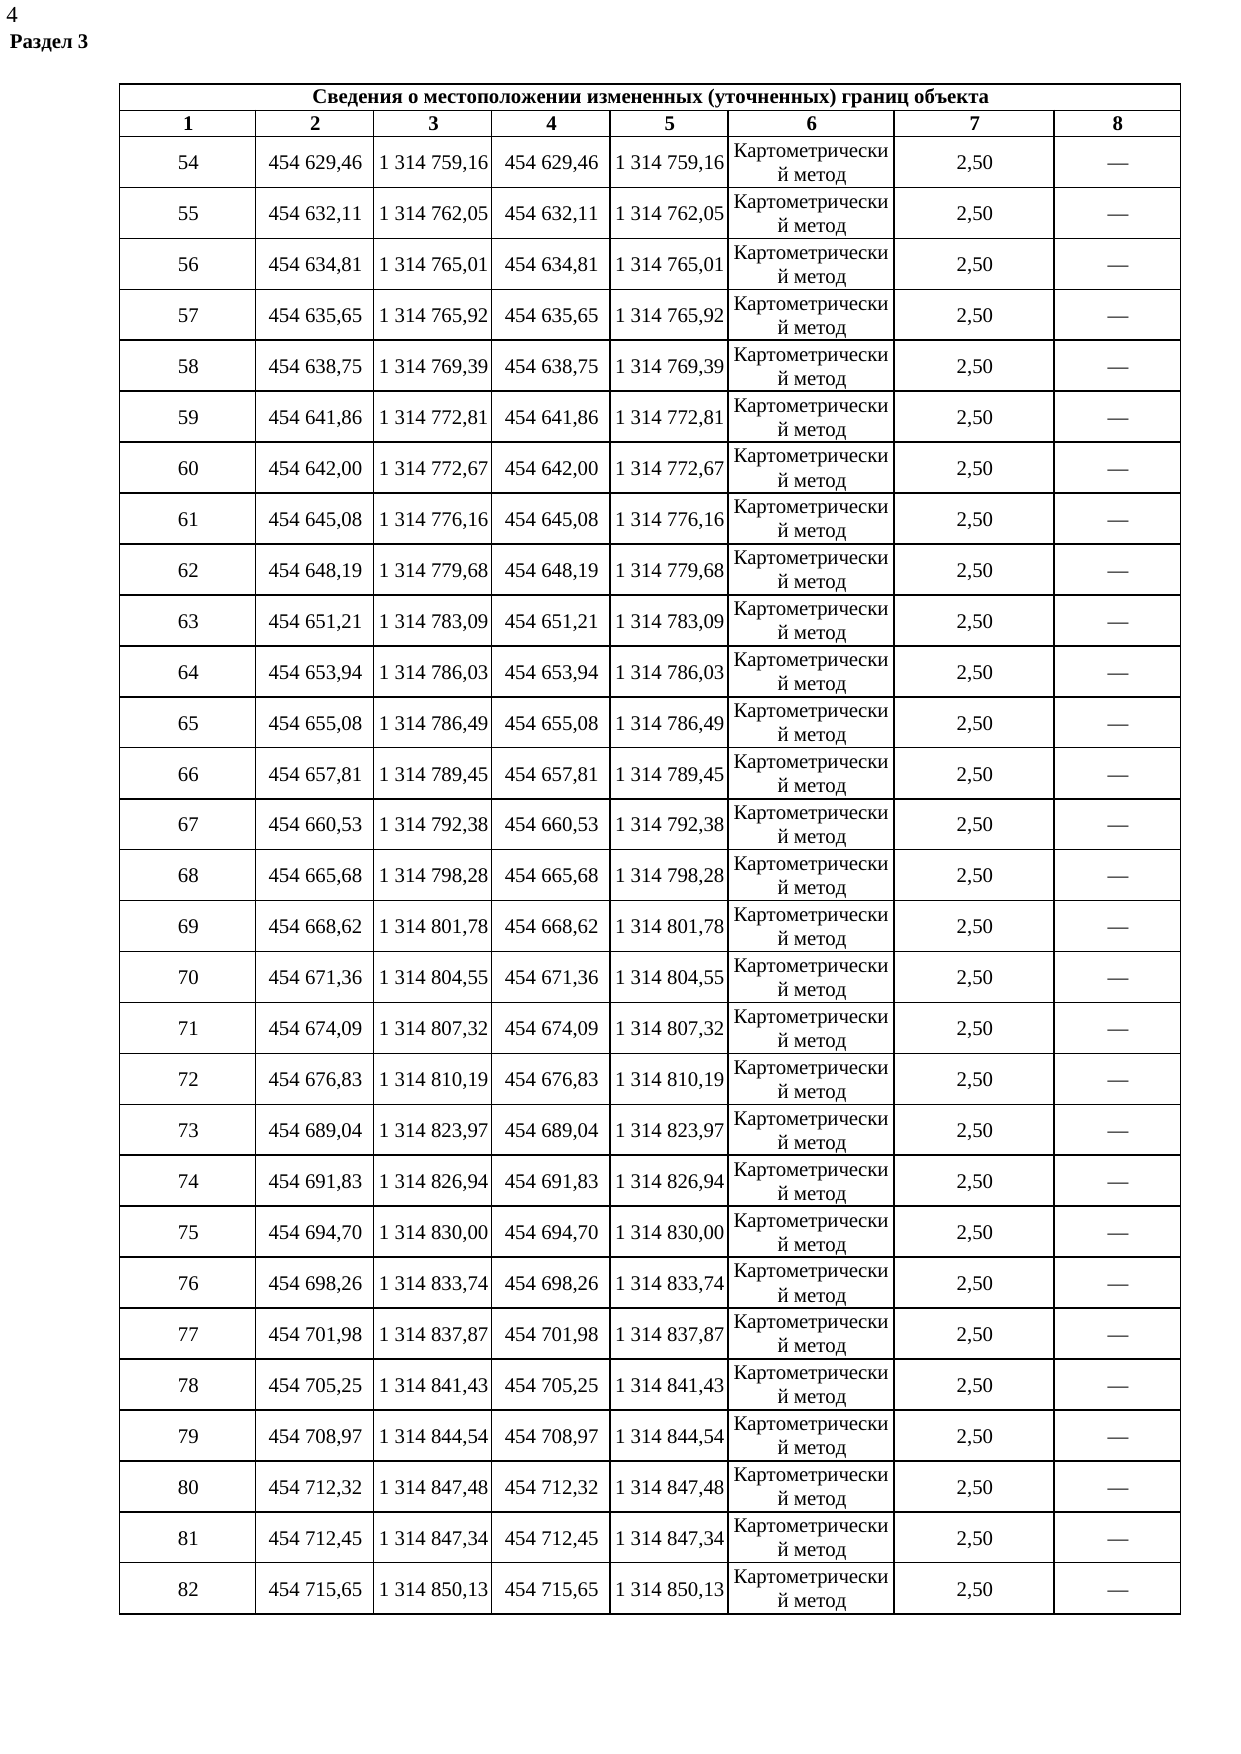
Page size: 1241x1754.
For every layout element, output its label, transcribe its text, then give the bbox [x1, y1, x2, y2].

table_cell 56 [120, 239, 255, 288]
table_cell Картометрически й метод [729, 1054, 893, 1103]
table_cell Картометрически й метод [729, 952, 893, 1002]
table_cell 1 314 765,01 [374, 239, 491, 288]
table_cell — [1055, 952, 1180, 1002]
table_header Сведения о местоположении измененных (уточненных) границ объекта [120, 85, 1180, 109]
table_cell 1 314 772,81 [374, 392, 491, 441]
table_cell 77 [120, 1309, 255, 1358]
table_cell 80 [120, 1462, 255, 1511]
table_cell Картометрически й метод [729, 1003, 893, 1052]
table_cell 1 314 826,94 [374, 1156, 491, 1205]
table_cell 454 638,75 [492, 341, 609, 390]
table_cell 1 314 765,01 [611, 239, 727, 288]
table_cell 1 314 847,48 [374, 1462, 491, 1511]
table_cell 454 691,83 [256, 1156, 373, 1205]
table_cell 2,50 [895, 1258, 1053, 1307]
table_cell 1 314 847,34 [611, 1513, 727, 1562]
table_cell 454 712,32 [492, 1462, 609, 1511]
table_cell 55 [120, 188, 255, 237]
table_cell 69 [120, 901, 255, 951]
table_cell Картометрически й метод [729, 1105, 893, 1154]
table_cell 2,50 [895, 137, 1053, 187]
table_cell Картометрически й метод [729, 341, 893, 390]
table_cell 2,50 [895, 1207, 1053, 1256]
table_cell 5 [611, 111, 727, 136]
table_cell 2,50 [895, 952, 1053, 1002]
table_cell 454 712,45 [492, 1513, 609, 1562]
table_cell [729, 137, 893, 187]
table_cell 1 314 765,92 [611, 290, 727, 339]
table_cell — [1055, 545, 1180, 594]
table_cell 58 [120, 341, 255, 390]
table_cell — [1055, 596, 1180, 645]
table_cell Картометрически й метод [729, 1462, 893, 1511]
table_cell 2,50 [895, 545, 1053, 594]
table_cell 54 [120, 137, 255, 187]
table_cell 2,50 [895, 188, 1053, 237]
table_cell 454 632,11 [492, 188, 609, 237]
table_cell — [1055, 1054, 1180, 1103]
table_cell 454 655,08 [492, 698, 609, 747]
table_cell — [1055, 1309, 1180, 1358]
table_cell 63 [120, 596, 255, 645]
table_cell — [1055, 748, 1180, 798]
table_cell 1 314 779,68 [611, 545, 727, 594]
table_cell 2,50 [895, 1054, 1053, 1103]
table_cell — [1055, 901, 1180, 951]
table_cell 454 676,83 [256, 1054, 373, 1103]
table_cell Картометрически й метод [729, 392, 893, 441]
table_cell 81 [120, 1513, 255, 1562]
table_cell 454 641,86 [256, 392, 373, 441]
table_cell — [1055, 1563, 1180, 1613]
table_cell Картометрически й метод [729, 188, 893, 237]
table_cell 454 712,32 [256, 1462, 373, 1511]
table_cell 454 715,65 [492, 1563, 609, 1613]
table_cell Картометрически й метод [729, 1156, 893, 1205]
table_cell 454 671,36 [256, 952, 373, 1002]
table_cell 454 638,75 [256, 341, 373, 390]
table_cell 76 [120, 1258, 255, 1307]
table_cell 454 691,83 [492, 1156, 609, 1205]
table_cell 454 708,97 [492, 1411, 609, 1460]
table_cell 1 314 769,39 [374, 341, 491, 390]
table_cell 2,50 [895, 239, 1053, 288]
table_cell — [1055, 800, 1180, 849]
table_cell 454 629,46 [492, 137, 609, 187]
table_cell 1 314 804,55 [374, 952, 491, 1002]
table_cell 66 [120, 748, 255, 798]
table_cell 2,50 [895, 1309, 1053, 1358]
table_cell 1 314 807,32 [374, 1003, 491, 1052]
table_cell Картометрически й метод [729, 647, 893, 696]
table_cell 454 642,00 [256, 443, 373, 492]
table_cell 454 705,25 [492, 1360, 609, 1409]
table_cell 1 314 837,87 [374, 1309, 491, 1358]
table_cell 2,50 [895, 800, 1053, 849]
table_cell 1 314 841,43 [374, 1360, 491, 1409]
table_cell 454 632,11 [256, 188, 373, 237]
table_cell 454 674,09 [256, 1003, 373, 1052]
table_cell 60 [120, 443, 255, 492]
table_cell — [1055, 1411, 1180, 1460]
table_cell 454 634,81 [492, 239, 609, 288]
table_cell 61 [120, 494, 255, 543]
table_cell — [1055, 698, 1180, 747]
table_cell — [1055, 137, 1180, 187]
table_cell 1 314 783,09 [374, 596, 491, 645]
table_cell 454 676,83 [492, 1054, 609, 1103]
table_cell 1 314 810,19 [611, 1054, 727, 1103]
table_cell 1 314 830,00 [611, 1207, 727, 1256]
table_cell 454 701,98 [256, 1309, 373, 1358]
table_cell 1 314 786,49 [374, 698, 491, 747]
table_cell Картометрически й метод [729, 290, 893, 339]
table_cell 454 701,98 [492, 1309, 609, 1358]
table_cell Картометрически й метод [729, 698, 893, 747]
table_cell 454 653,94 [492, 647, 609, 696]
table_cell Картометрически й метод [729, 239, 893, 288]
table_cell 454 657,81 [492, 748, 609, 798]
table_cell 1 314 844,54 [611, 1411, 727, 1460]
table_cell — [1055, 1105, 1180, 1154]
table_cell 1 314 786,03 [374, 647, 491, 696]
table_cell Картометрически й метод [729, 748, 893, 798]
table_cell 2,50 [895, 1513, 1053, 1562]
table_cell 2,50 [895, 901, 1053, 951]
table_cell Картометрически й метод [729, 545, 893, 594]
table_cell 1 314 847,34 [374, 1513, 491, 1562]
table_cell 2,50 [895, 494, 1053, 543]
table_cell 1 314 759,16 [611, 137, 727, 187]
table_cell 1 314 772,81 [611, 392, 727, 441]
table_cell 57 [120, 290, 255, 339]
table_cell 1 314 823,97 [611, 1105, 727, 1154]
table_cell 1 314 810,19 [374, 1054, 491, 1103]
table_cell 2,50 [895, 647, 1053, 696]
table_cell 62 [120, 545, 255, 594]
table_cell 1 314 850,13 [374, 1563, 491, 1613]
table_cell — [1055, 290, 1180, 339]
table_cell 2,50 [895, 748, 1053, 798]
table_cell 1 314 786,49 [611, 698, 727, 747]
table_cell Картометрически й метод [729, 1360, 893, 1409]
table_cell — [1055, 1462, 1180, 1511]
table_cell 2,50 [895, 850, 1053, 900]
table_cell 454 668,62 [492, 901, 609, 951]
table_cell 2,50 [895, 1462, 1053, 1511]
table_cell — [1055, 188, 1180, 237]
table_cell 1 314 792,38 [611, 800, 727, 849]
table_cell 454 651,21 [256, 596, 373, 645]
table_cell 1 314 801,78 [611, 901, 727, 951]
table_cell 1 314 801,78 [374, 901, 491, 951]
table_cell 71 [120, 1003, 255, 1052]
table_cell 1 314 830,00 [374, 1207, 491, 1256]
table_cell 1 314 798,28 [611, 850, 727, 900]
table_cell 65 [120, 698, 255, 747]
table_cell 1 314 841,43 [611, 1360, 727, 1409]
table_cell 2,50 [895, 1563, 1053, 1613]
table_cell 454 689,04 [492, 1105, 609, 1154]
table_cell 1 314 786,03 [611, 647, 727, 696]
table_cell 2,50 [895, 443, 1053, 492]
table_cell 1 314 762,05 [611, 188, 727, 237]
table_cell 1 314 804,55 [611, 952, 727, 1002]
table_cell 78 [120, 1360, 255, 1409]
table_cell 454 715,65 [256, 1563, 373, 1613]
table_cell 2,50 [895, 1105, 1053, 1154]
table_cell 68 [120, 850, 255, 900]
table_cell 79 [120, 1411, 255, 1460]
table_cell Картометрически й метод [729, 1258, 893, 1307]
table_cell — [1055, 1513, 1180, 1562]
table_cell 454 689,04 [256, 1105, 373, 1154]
table_cell 454 635,65 [492, 290, 609, 339]
table_cell 1 314 772,67 [611, 443, 727, 492]
table_cell 454 635,65 [256, 290, 373, 339]
table_cell 454 634,81 [256, 239, 373, 288]
table_cell 1 314 823,97 [374, 1105, 491, 1154]
table_cell — [1055, 494, 1180, 543]
table_cell 73 [120, 1105, 255, 1154]
table_cell 59 [120, 392, 255, 441]
table_cell Картометрически й метод [729, 443, 893, 492]
table_cell 1 314 807,32 [611, 1003, 727, 1052]
table_cell 1 314 792,38 [374, 800, 491, 849]
table_cell 454 660,53 [256, 800, 373, 849]
table_cell 2 [256, 111, 373, 136]
table_cell 74 [120, 1156, 255, 1205]
table_cell 1 314 847,48 [611, 1462, 727, 1511]
table_cell 454 665,68 [256, 850, 373, 900]
table_cell — [1055, 850, 1180, 900]
table_cell 2,50 [895, 392, 1053, 441]
table_cell 454 671,36 [492, 952, 609, 1002]
table_cell Картометрически й метод [729, 800, 893, 849]
table_cell 454 642,00 [492, 443, 609, 492]
table_cell 75 [120, 1207, 255, 1256]
table_cell 1 314 844,54 [374, 1411, 491, 1460]
table_cell Картометрически й метод [729, 494, 893, 543]
table_cell 1 314 769,39 [611, 341, 727, 390]
table_cell 1 [120, 111, 255, 136]
table_cell 1 314 833,74 [611, 1258, 727, 1307]
table_cell — [1055, 1207, 1180, 1256]
table_cell — [1055, 239, 1180, 288]
table_cell 454 645,08 [256, 494, 373, 543]
table_cell 454 705,25 [256, 1360, 373, 1409]
table_cell 82 [120, 1563, 255, 1613]
table_cell 1 314 765,92 [374, 290, 491, 339]
table_cell Картометрически й метод [729, 1513, 893, 1562]
table_cell 454 645,08 [492, 494, 609, 543]
table_cell 1 314 776,16 [374, 494, 491, 543]
table_cell 454 674,09 [492, 1003, 609, 1052]
table_cell 454 648,19 [492, 545, 609, 594]
table_cell 2,50 [895, 290, 1053, 339]
table_cell Картометрически й метод [729, 850, 893, 900]
table_cell 1 314 826,94 [611, 1156, 727, 1205]
table_cell 2,50 [895, 1003, 1053, 1052]
table_cell 1 314 833,74 [374, 1258, 491, 1307]
table_cell 64 [120, 647, 255, 696]
table_cell 454 660,53 [492, 800, 609, 849]
table_cell Картометрически й метод [729, 1411, 893, 1460]
table_cell 8 [1055, 111, 1180, 136]
table_cell Картометрически й метод [729, 901, 893, 951]
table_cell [729, 1563, 893, 1613]
table_cell 1 314 850,13 [611, 1563, 727, 1613]
table_cell 454 648,19 [256, 545, 373, 594]
table_cell Картометрически й метод [729, 1309, 893, 1358]
table_cell 454 655,08 [256, 698, 373, 747]
table_cell 70 [120, 952, 255, 1002]
table_cell 454 657,81 [256, 748, 373, 798]
table_cell 2,50 [895, 1411, 1053, 1460]
table_cell — [1055, 1003, 1180, 1052]
table_cell 454 641,86 [492, 392, 609, 441]
table_cell 454 629,46 [256, 137, 373, 187]
table_cell 454 665,68 [492, 850, 609, 900]
table_cell Картометрически й метод [729, 1207, 893, 1256]
table_cell — [1055, 392, 1180, 441]
table_cell 454 694,70 [256, 1207, 373, 1256]
table_cell 454 698,26 [492, 1258, 609, 1307]
table_cell 2,50 [895, 1156, 1053, 1205]
table_cell 1 314 779,68 [374, 545, 491, 594]
table_cell 1 314 762,05 [374, 188, 491, 237]
table_cell 1 314 772,67 [374, 443, 491, 492]
table_cell 454 653,94 [256, 647, 373, 696]
table_cell 2,50 [895, 698, 1053, 747]
table_cell 2,50 [895, 1360, 1053, 1409]
table_cell 2,50 [895, 596, 1053, 645]
table_cell 72 [120, 1054, 255, 1103]
table_cell — [1055, 443, 1180, 492]
table_cell — [1055, 1156, 1180, 1205]
table_cell 2,50 [895, 341, 1053, 390]
table_cell 7 [895, 111, 1053, 136]
table_cell 1 314 776,16 [611, 494, 727, 543]
table_cell 454 651,21 [492, 596, 609, 645]
table_cell 454 668,62 [256, 901, 373, 951]
table_cell 454 708,97 [256, 1411, 373, 1460]
table_cell — [1055, 647, 1180, 696]
table_cell 1 314 837,87 [611, 1309, 727, 1358]
table_cell 6 [729, 111, 893, 136]
table_cell 454 694,70 [492, 1207, 609, 1256]
table_cell 67 [120, 800, 255, 849]
table_cell — [1055, 1360, 1180, 1409]
table_cell 1 314 783,09 [611, 596, 727, 645]
table_cell 1 314 759,16 [374, 137, 491, 187]
table_cell Картометрически й метод [729, 596, 893, 645]
table_cell — [1055, 1258, 1180, 1307]
table_cell 1 314 798,28 [374, 850, 491, 900]
table_cell 1 314 789,45 [374, 748, 491, 798]
table_cell 454 712,45 [256, 1513, 373, 1562]
table_cell 1 314 789,45 [611, 748, 727, 798]
table_cell 3 [374, 111, 491, 136]
table_cell 4 [492, 111, 609, 136]
table_cell 454 698,26 [256, 1258, 373, 1307]
table_cell — [1055, 341, 1180, 390]
